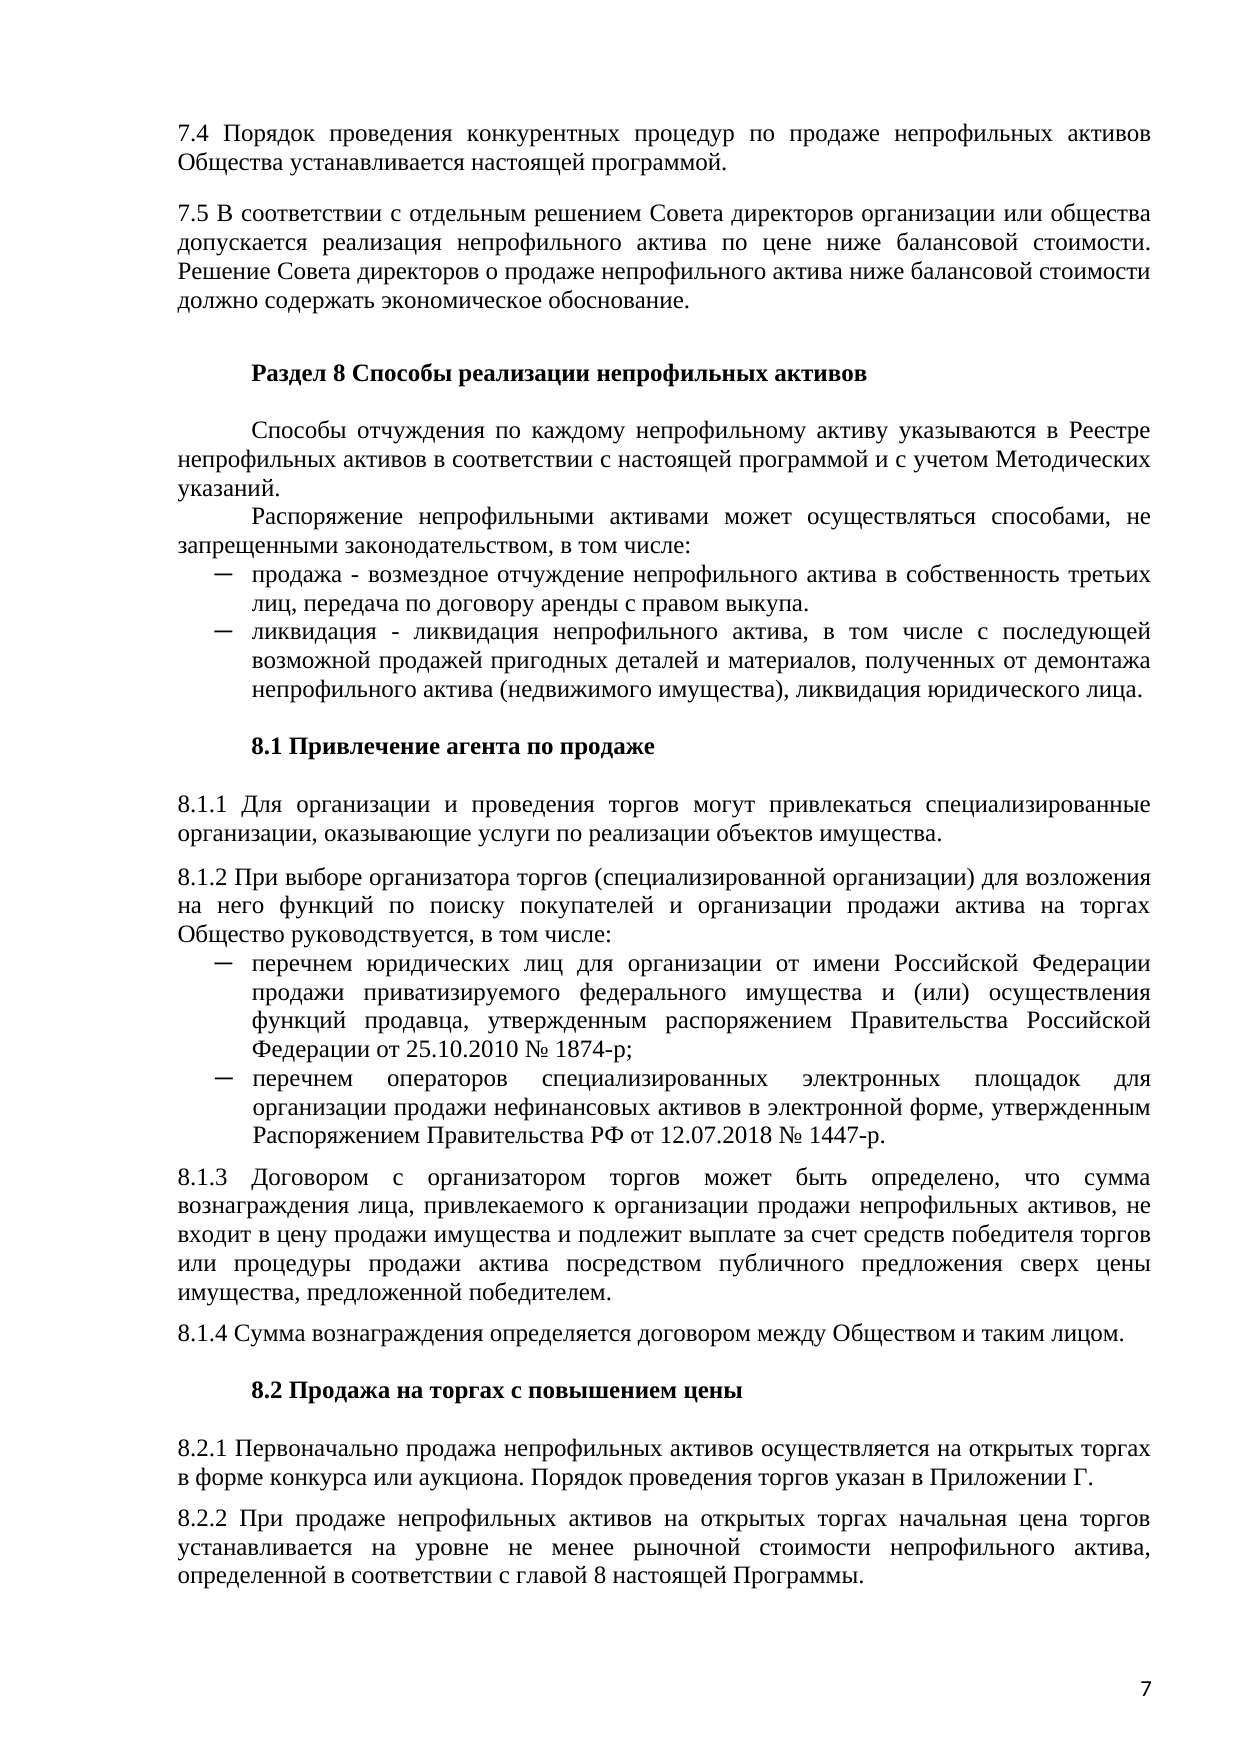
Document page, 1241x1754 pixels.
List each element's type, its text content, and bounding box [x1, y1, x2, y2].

text 8.1.3 Договором с организатором торгов может быть определено, что сумма вознаграждения лица, привлекаемого к организации продажи непрофильных активов, не входит в цену продажи имущества и подлежит выплате за счет средств победителя торгов или процедуры продажи актива посредством публичного предложения сверх цены имущества, предложенной победителем. [177, 1162, 1152, 1306]
text 8.1.2 При выборе организатора торгов (специализированной организации) для возложения на него функций по поиску покупателей и организации продажи актива на торгах Общество руководствуется, в том числе: [177, 862, 1152, 948]
text 8.2.1 Первоначально продажа непрофильных активов осуществляется на открытых торгах в форме конкурса или аукциона. Порядок проведения торгов указан в Приложении Г. [177, 1433, 1152, 1491]
text 8.2 Продажа на торгах с повышением цены [177, 1376, 1152, 1404]
text 8.2.2 При продаже непрофильных активов на открытых торгах начальная цена торгов устанавливается на уровне не менее рыночной стоимости непрофильного актива, определенной в соответствии с главой 8 настоящей Программы. [177, 1503, 1152, 1589]
text 8.1 Привлечение агента по продаже [177, 731, 1152, 760]
text Распоряжение непрофильными активами может осуществляться способами, не запрещенными законодательством, в том числе: [177, 501, 1152, 559]
text Раздел 8 Способы реализации непрофильных активов [177, 358, 1152, 386]
list перечнем юридических лиц для организации от имени Российской Федерации продажи приватизируемого федерального имущества и (или) осуществления функций продавца, утвержденным распоряжением Правительства Российской Федерации от 25.10.2010 № 1874-р; [214, 948, 1152, 1063]
text 8.1.4 Сумма вознаграждения определяется договором между Обществом и таким лицом. [177, 1318, 1152, 1347]
text 8.1.1 Для организации и проведения торгов могут привлекаться специализированные организации, оказывающие услуги по реализации объектов имущества. [177, 789, 1152, 846]
text Способы отчуждения по каждому непрофильному активу указываются в Реестре непрофильных активов в соответствии с настоящей программой и с учетом Методических указаний. [177, 415, 1152, 501]
list продажа - возмездное отчуждение непрофильного актива в собственность третьих лиц, передача по договору аренды с правом выкупа. [214, 559, 1152, 616]
text 7.5 В соответствии с отдельным решением Совета директоров организации или общества допускается реализация непрофильного актива по цене ниже балансовой стоимости. Решение Совета директоров о продаже непрофильного актива ниже балансовой стоимости должно содержать экономическое обоснование. [177, 198, 1152, 313]
list ликвидация - ликвидация непрофильного актива, в том числе с последующей возможной продажей пригодных деталей и материалов, полученных от демонтажа непрофильного актива (недвижимого имущества), ликвидация юридического лица. [214, 616, 1152, 703]
list перечнем операторов специализированных электронных площадок для организации продажи нефинансовых активов в электронной форме, утвержденным Распоряжением Правительства РФ от 12.07.2018 № 1447-р. [215, 1063, 1152, 1149]
text 7.4 Порядок проведения конкурентных процедур по продаже непрофильных активов Общества устанавливается настоящей программой. [177, 118, 1152, 176]
